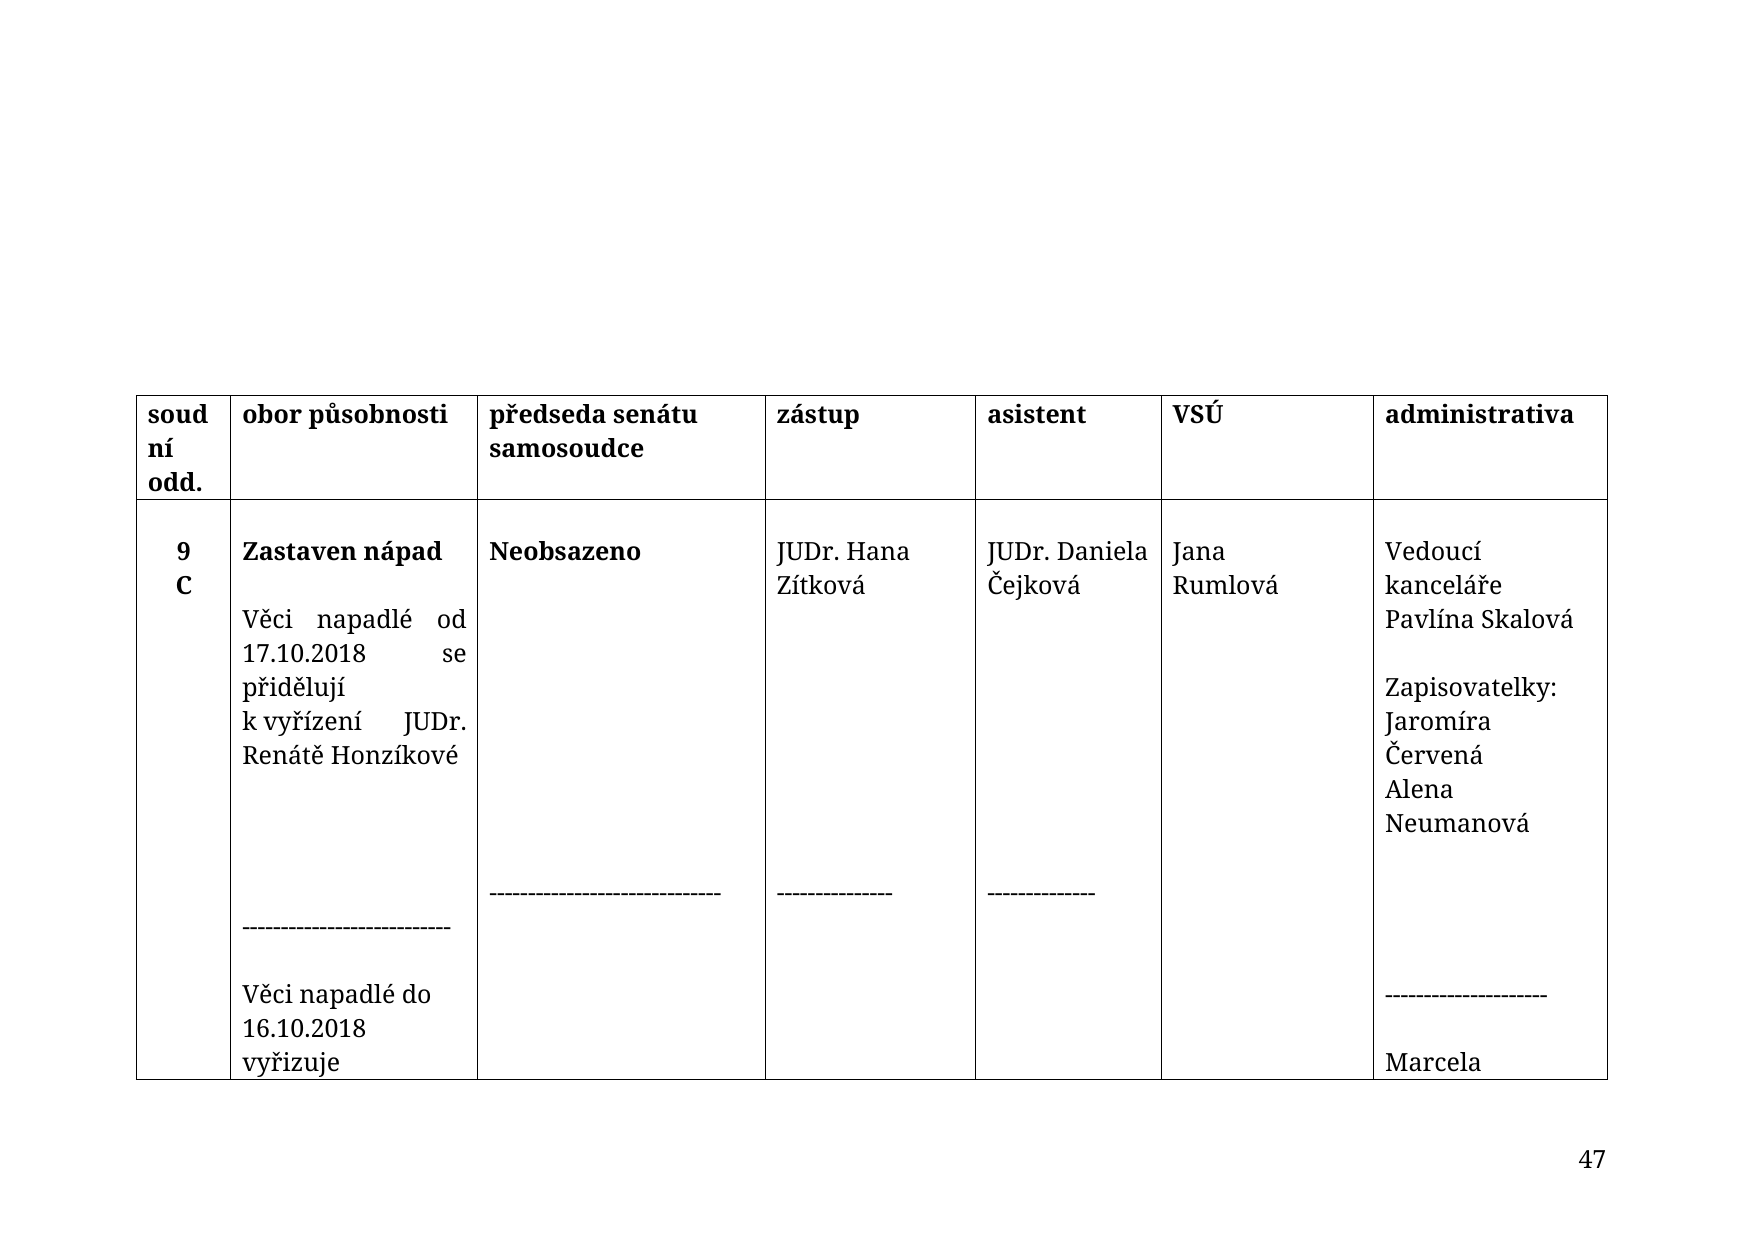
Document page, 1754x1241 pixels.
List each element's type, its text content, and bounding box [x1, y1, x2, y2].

table_header předseda senátu samosoudce [478, 396, 765, 498]
table_header zástup [766, 396, 975, 498]
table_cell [976, 500, 1161, 1078]
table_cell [1374, 500, 1607, 1078]
table_header administrativa [1374, 396, 1607, 498]
table_cell 9 C [137, 500, 230, 1078]
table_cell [766, 500, 975, 1078]
table_header VSÚ [1162, 396, 1373, 498]
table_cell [478, 500, 765, 1078]
table_header soudní odd. [137, 396, 230, 498]
table_header asistent [976, 396, 1161, 498]
table_header obor působnosti [231, 396, 477, 498]
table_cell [231, 500, 477, 1078]
table_cell Jana Rumlová [1162, 500, 1373, 1078]
